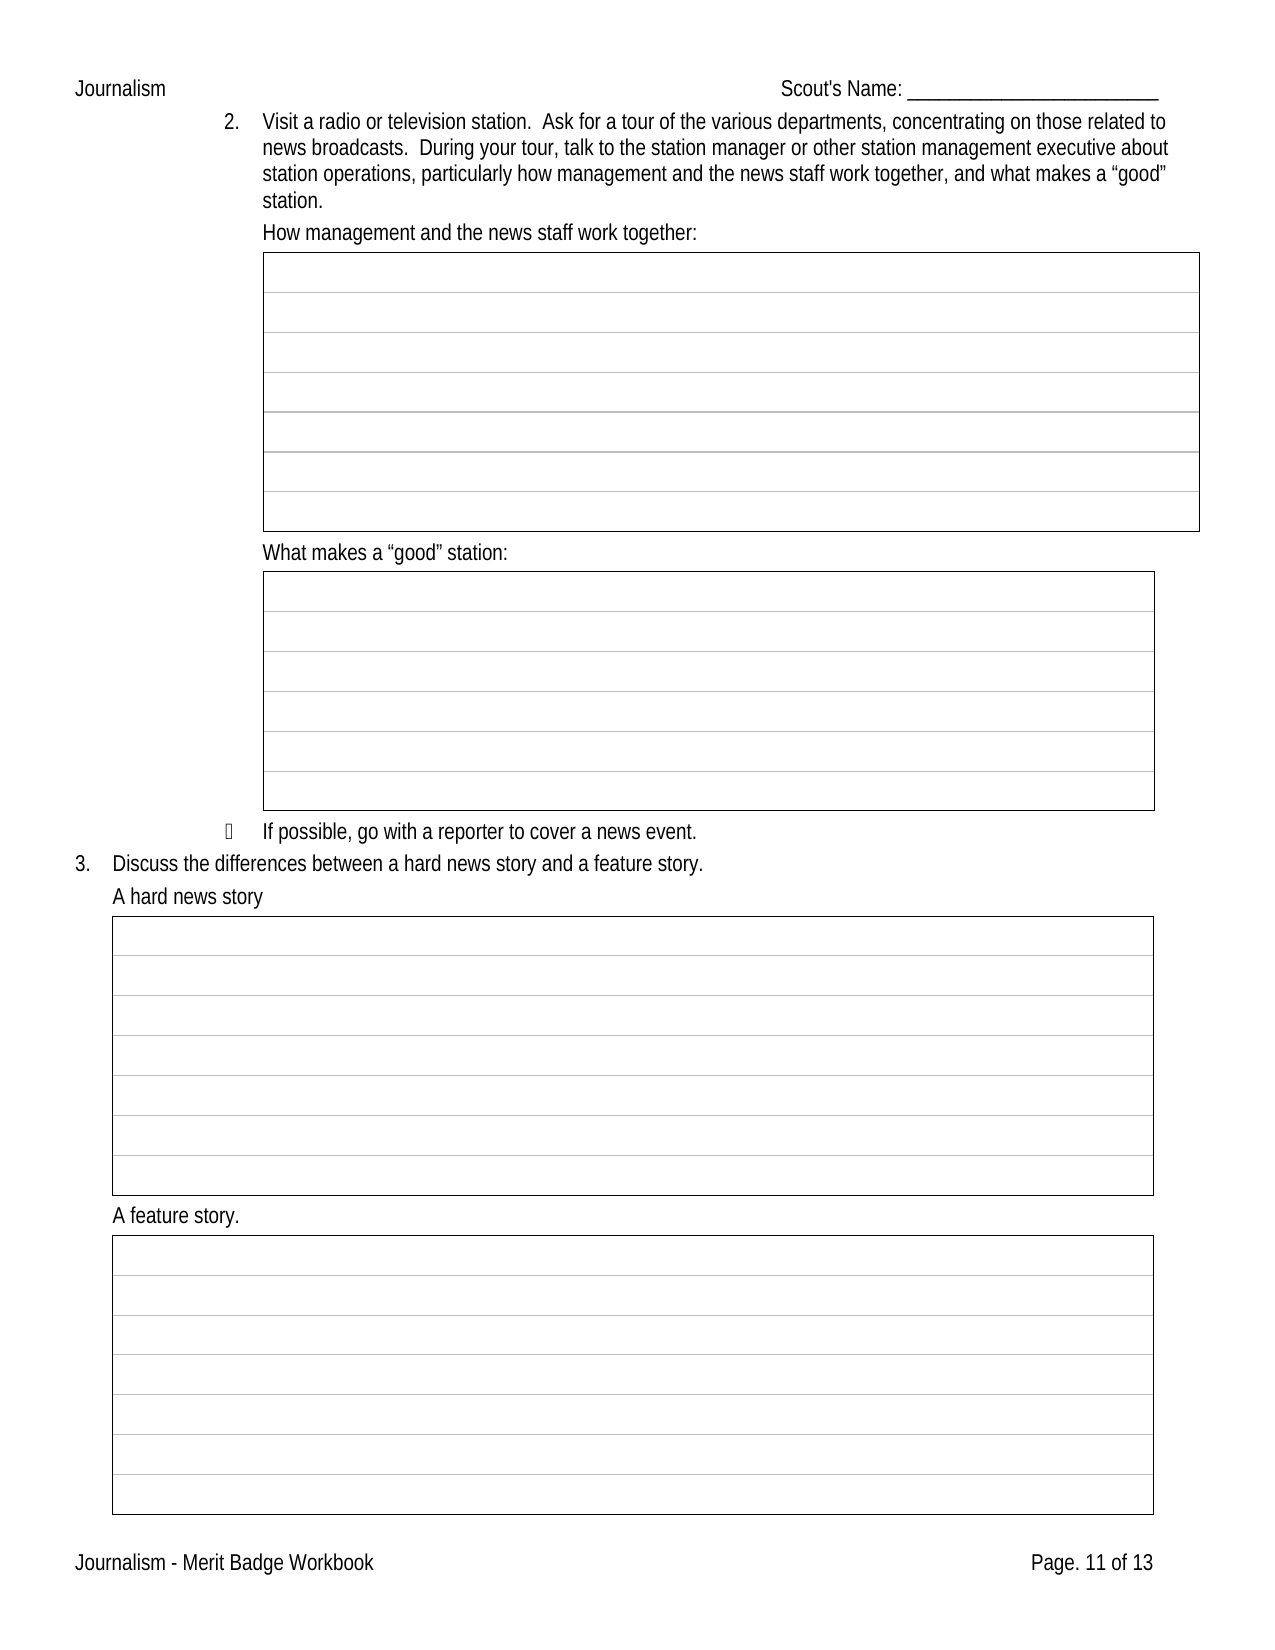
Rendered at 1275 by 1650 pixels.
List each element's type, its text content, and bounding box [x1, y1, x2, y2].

text How management and the news staff work together: [262, 219, 1200, 246]
table_cell [264, 772, 1154, 810]
table_cell [113, 1036, 1153, 1075]
text 3. Discuss the differences between a hard news story and a feature story. [75, 850, 1200, 877]
text 2. Visit a radio or television station. Ask for a tour of the various departments, concentrating on those related to news broadcasts. During your tour, talk to the station manager or other station management executive about station operations, particularly how management and the news staff work together, and what makes a “good” station. [187, 108, 1200, 213]
table_cell [264, 413, 1199, 451]
table_cell [264, 333, 1199, 372]
table_cell [113, 1276, 1153, 1314]
table_cell [113, 1475, 1153, 1514]
table_header [264, 253, 1199, 292]
table_header [264, 572, 1154, 611]
table_header [113, 917, 1153, 955]
table_cell [113, 1355, 1153, 1394]
table_header [113, 1236, 1153, 1274]
table_cell [264, 492, 1199, 531]
text A feature story. [112, 1202, 1200, 1228]
table_cell [113, 1076, 1153, 1115]
table_cell [113, 956, 1153, 995]
table_cell [113, 1316, 1153, 1354]
table_cell [264, 652, 1154, 691]
text If possible, go with a reporter to cover a news event. [225, 818, 1200, 844]
table_cell [113, 1395, 1153, 1434]
table_cell [264, 373, 1199, 411]
table_cell [264, 692, 1154, 731]
table_cell [113, 1435, 1153, 1474]
table_cell [264, 612, 1154, 651]
table_cell [264, 293, 1199, 332]
table_cell [113, 1156, 1153, 1195]
table_cell [113, 1116, 1153, 1155]
text A hard news story [112, 883, 1200, 909]
table_cell [264, 453, 1199, 491]
table_cell [113, 996, 1153, 1035]
text What makes a “good” station: [262, 538, 1200, 565]
table_cell [264, 732, 1154, 771]
